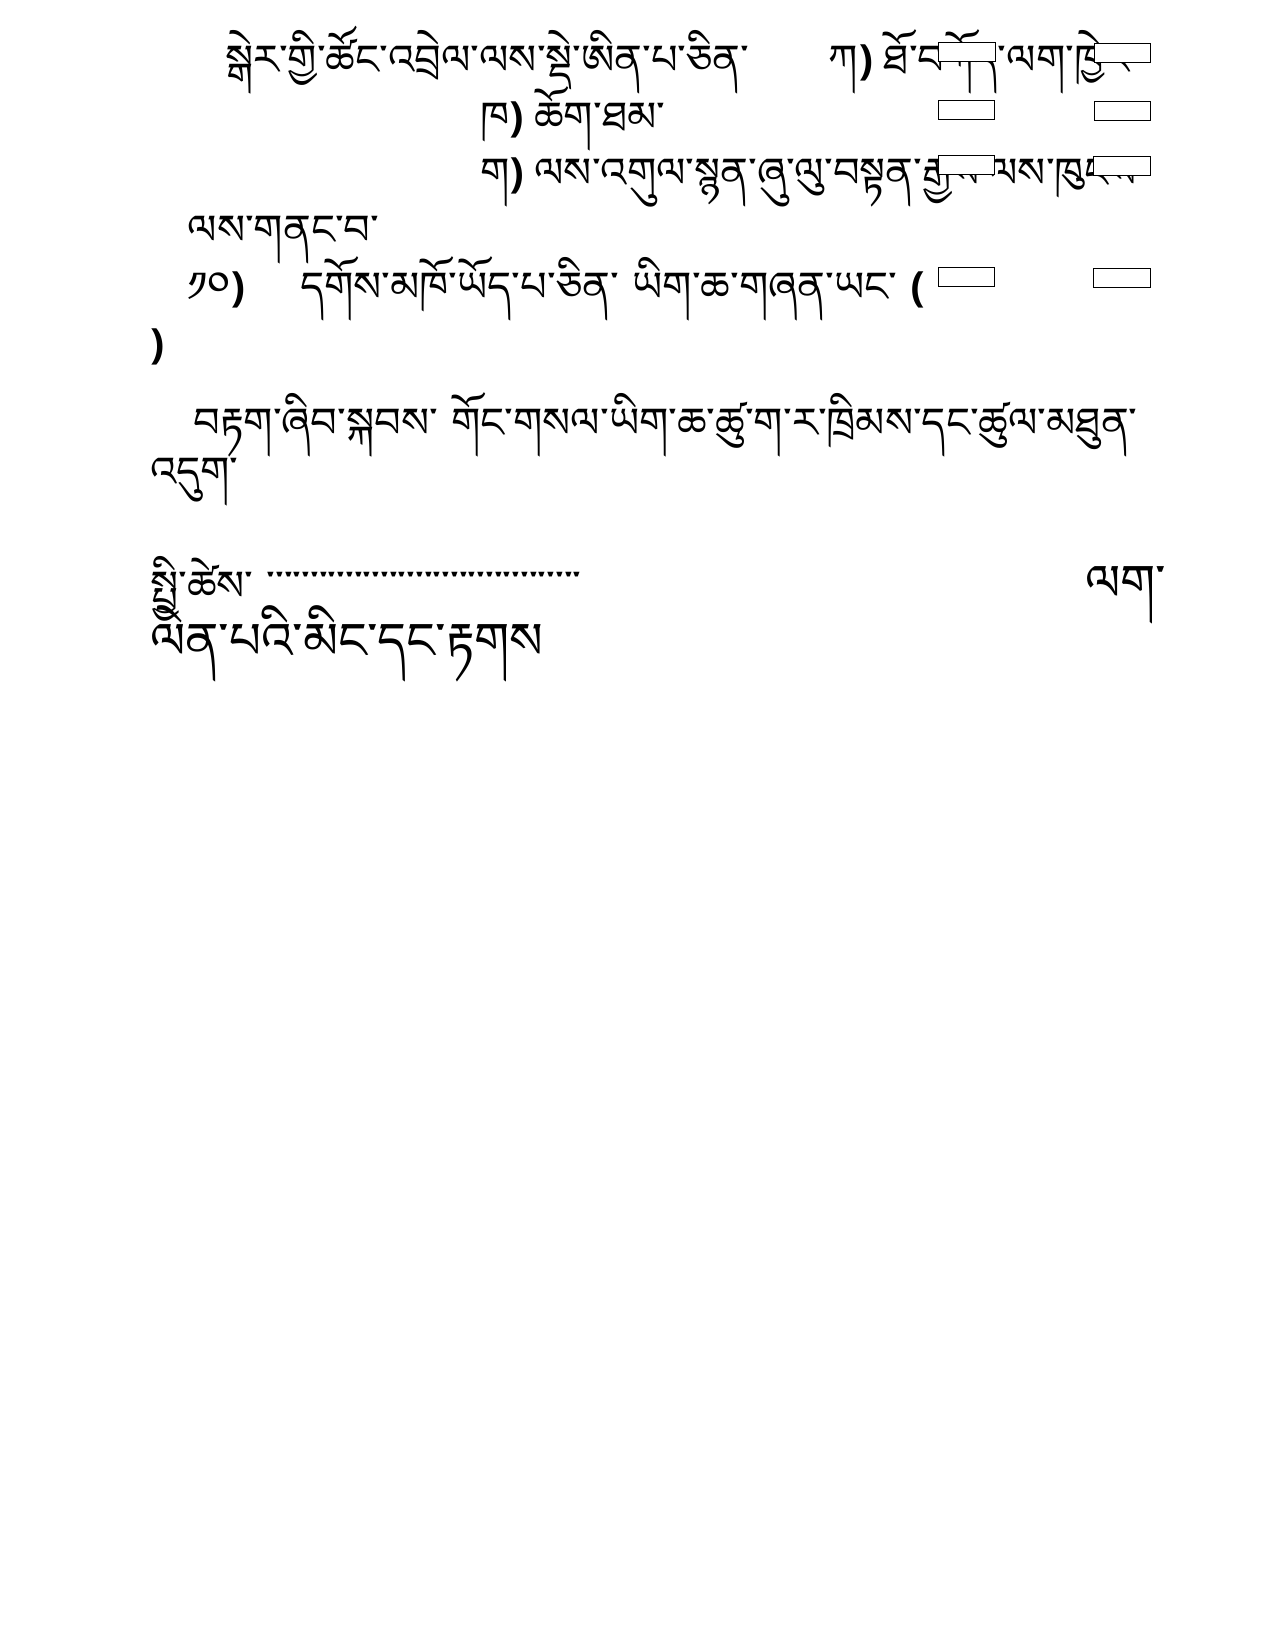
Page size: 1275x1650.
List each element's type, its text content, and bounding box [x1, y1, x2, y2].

text སྒེར་གྱི་ཚོང་འབྲེལ་ལས་སྡེ་ཨིན་པ་ཅིན་ ཀ) ཐོ་བཀོད་ལག་ཁྱེར་ [187, 29, 1181, 86]
text བརྟག་ཞིབ་སྐབས་ གོང་གསལ་ཡིག་ཆ་ཚུ་ག་ར་ཁྲིམས་དང་ཚུལ་མཐུན་འདུག་ [150, 399, 1181, 496]
text ༡༠) དགོས་མཁོ་ཡོད་པ་ཅིན་ ཡིག་ཆ་གཞན་ཡང་ ( ) [150, 257, 1181, 370]
text ག) ལས་འགུལ་སྙན་ཞུ་ལུ་བསྟན་རྒྱས་ལས་ཁུངས་ལས་གནང་བ་ [187, 143, 1181, 257]
text སྤྱི་ཚེས་ ་་་་་་་་་་་་་་་་་་་་་་་་་་་་་་་་་་་་ ལག་ལེན་པའི་མིང་དང་རྟགས [150, 553, 1181, 670]
text ཁ) ཆོག་ཐམ་ [187, 86, 1181, 143]
